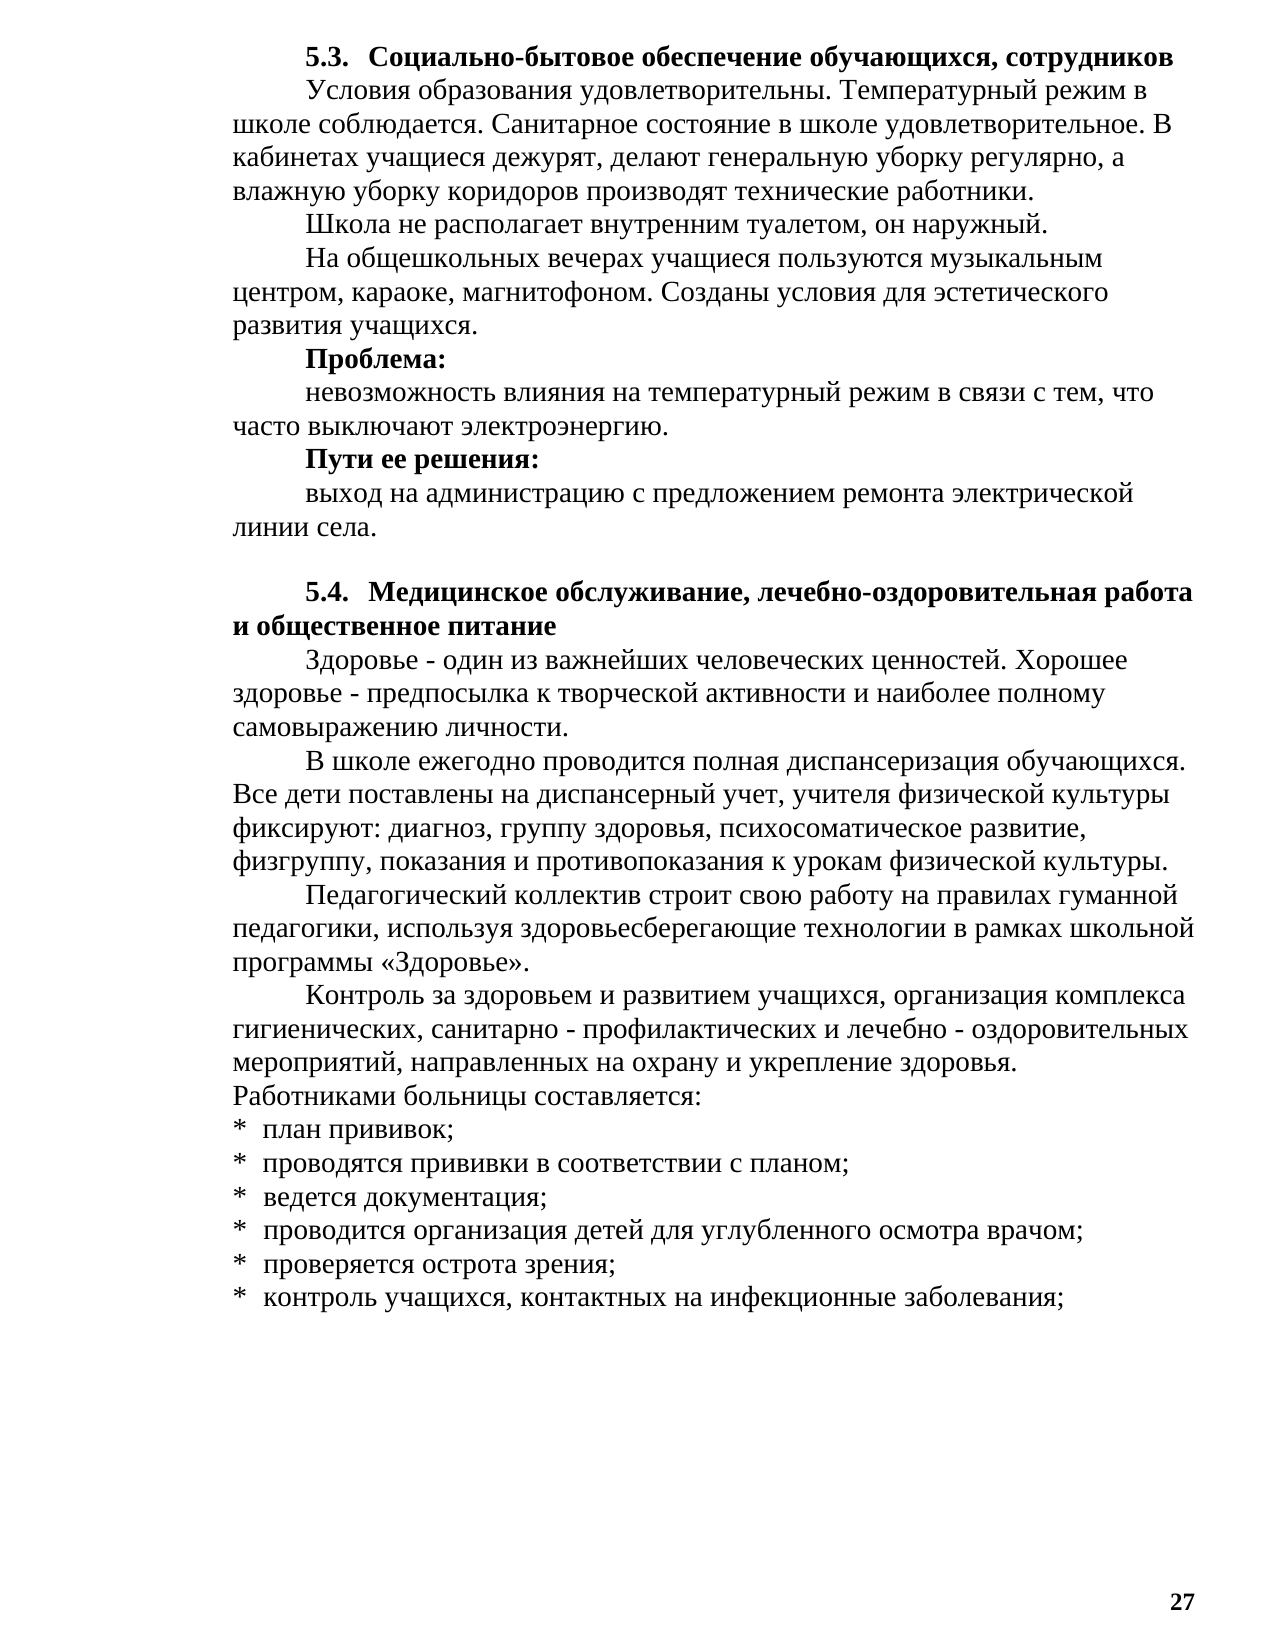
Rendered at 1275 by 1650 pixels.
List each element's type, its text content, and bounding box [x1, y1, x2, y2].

list план прививок; [232, 1112, 1258, 1146]
text Пути ее решения: [232, 442, 1258, 475]
text выход на администрацию с предложением ремонта электрической линии села. [232, 475, 1216, 543]
list Социально-бытовое обеспечение обучающихся, сотрудников [232, 39, 1258, 73]
list проводятся прививки в соответствии с планом; [232, 1146, 1258, 1179]
list контроль учащихся, контактных на инфекционные заболевания; [232, 1280, 1258, 1313]
list проверяется острота зрения; [232, 1246, 1258, 1280]
text Контроль за здоровьем и развитием учащихся, организация комплекса гигиенических, санитарно - профилактических и лечебно - оздоровительных мероприятий, направленных на охрану и укрепление здоровья. [232, 978, 1216, 1078]
list Медицинское обслуживание, лечебно-оздоровительная работа и общественное питание [232, 574, 1216, 642]
text На общешкольных вечерах учащиеся пользуются музыкальным центром, караоке, магнитофоном. Созданы условия для эстетического развития учащихся. [232, 241, 1216, 341]
text Проблема: [232, 341, 1258, 375]
text В школе ежегодно проводится полная диспансеризация обучающихся. Все дети поставлены на диспансерный учет, учителя физической культуры фиксируют: диагноз, группу здоровья, психосоматическое развитие, физгруппу, показания и противопоказания к урокам физической культуры. [232, 743, 1216, 877]
text Условия образования удовлетворительны. Температурный режим в школе соблюдается. Санитарное состояние в школе удовлетворительное. В кабинетах учащиеся дежурят, делают генеральную уборку регулярно, а влажную уборку коридоров производят технические работники. [232, 73, 1216, 207]
text Школа не располагает внутренним туалетом, он наружный. [232, 207, 1258, 241]
list ведется документация; [232, 1179, 1258, 1213]
text Педагогический коллектив строит свою работу на правилах гуманной педагогики, используя здоровьесберегающие технологии в рамках школьной программы «Здоровье». [232, 877, 1216, 978]
list проводится организация детей для углубленного осмотра врачом; [232, 1213, 1258, 1246]
text невозможность влияния на температурный режим в связи с тем, что часто выключают электроэнергию. [232, 375, 1216, 442]
text Работниками больницы составляется: [232, 1078, 1258, 1112]
text Здоровье - один из важнейших человеческих ценностей. Хорошее здоровье - предпосылка к творческой активности и наиболее полному самовыражению личности. [232, 642, 1216, 743]
